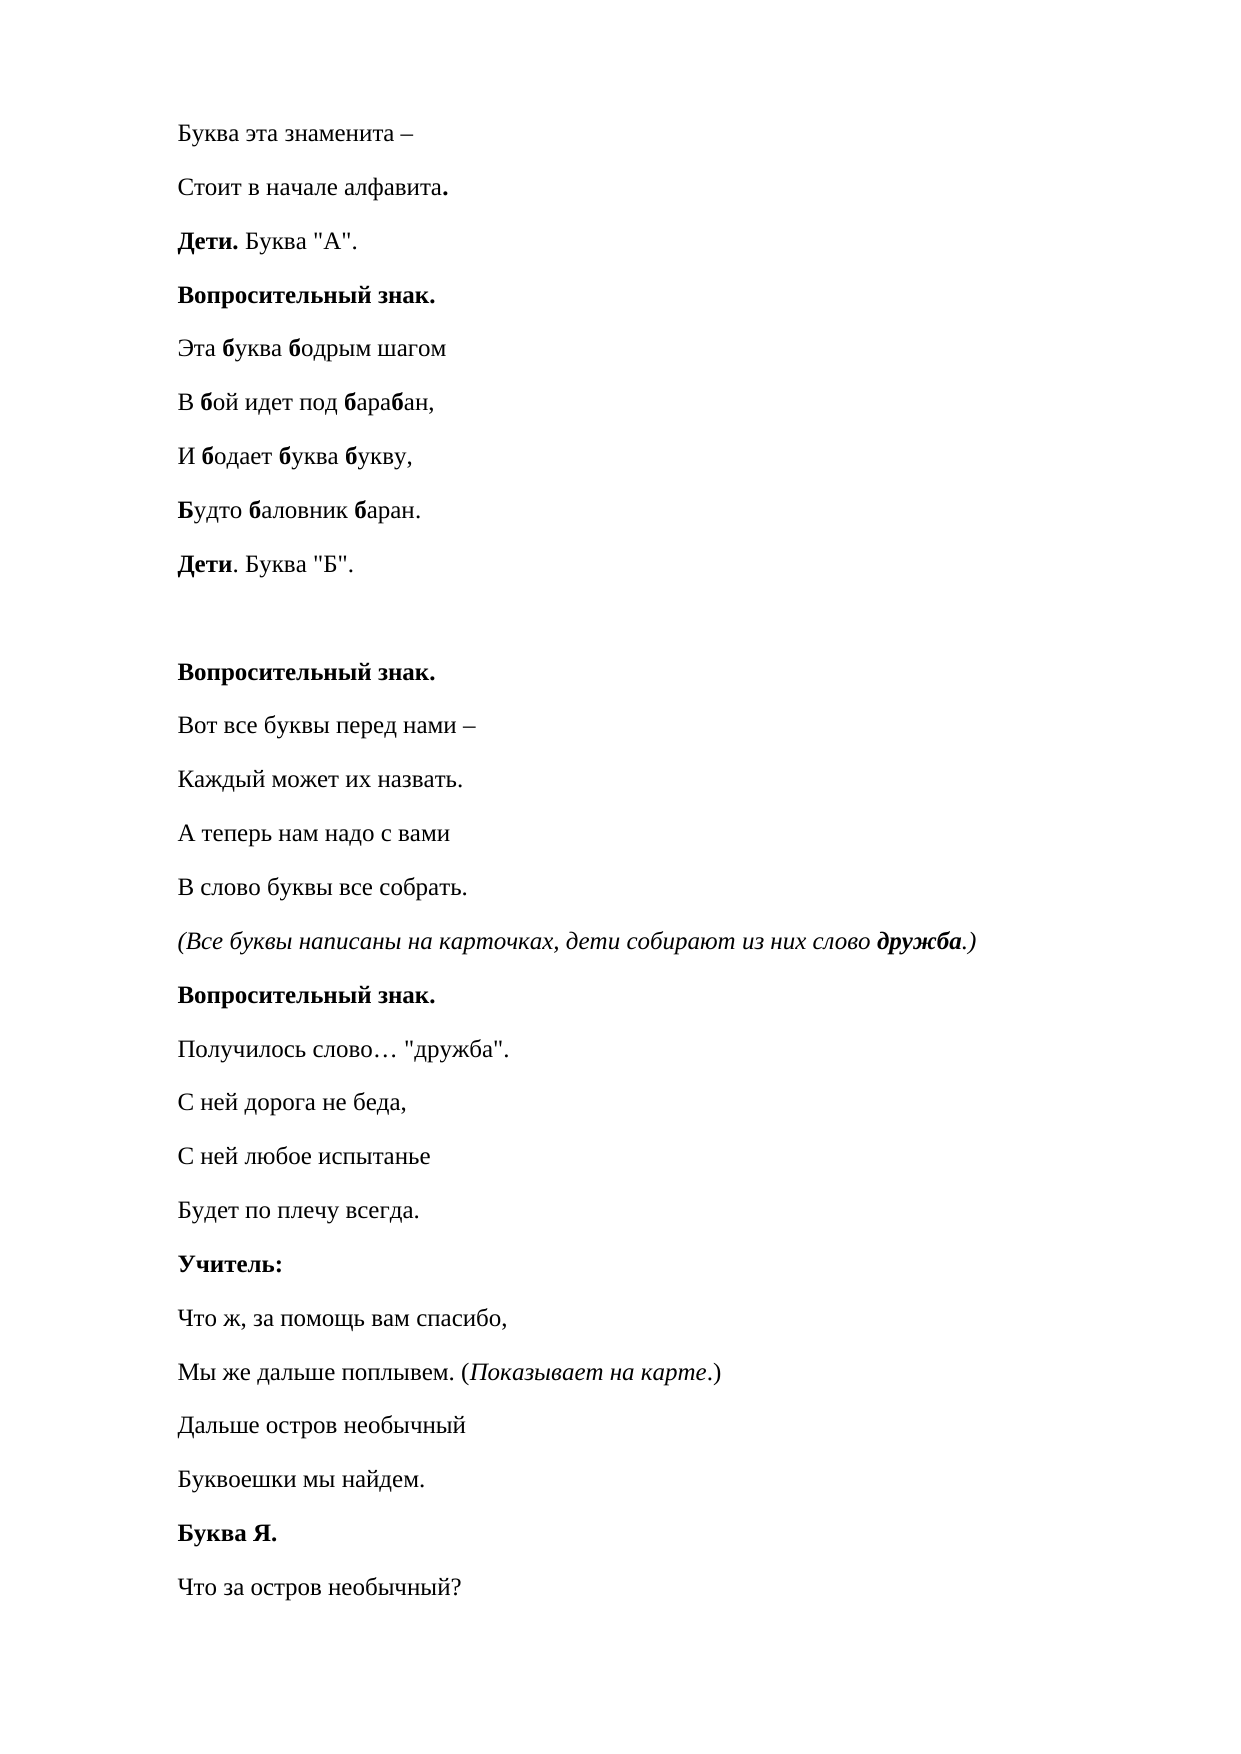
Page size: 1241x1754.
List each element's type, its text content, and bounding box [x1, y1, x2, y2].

text Стоит в начале алфавита. [177, 172, 1152, 201]
text Будет по плечу всегда. [177, 1195, 1152, 1224]
text Вопросительный знак. [177, 980, 1152, 1008]
text Буквоешки мы найдем. [177, 1464, 1152, 1493]
text В бой идет под барабан, [177, 387, 1152, 416]
text Что за остров необычный? [177, 1572, 1152, 1601]
text Дети. Буква "А". [177, 226, 1152, 254]
text И бодает буква букву, [177, 441, 1152, 470]
text С ней любое испытанье [177, 1141, 1152, 1170]
text Дети. Буква "Б". [177, 549, 1152, 578]
text Учитель: [177, 1249, 1152, 1278]
text Буква эта знаменита – [177, 118, 1152, 147]
text Вопросительный знак. [177, 657, 1152, 685]
text А теперь нам надо с вами [177, 818, 1152, 847]
text Будто баловник баран. [177, 495, 1152, 524]
text Буква Я. [177, 1518, 1152, 1547]
text Что ж, за помощь вам спасибо, [177, 1303, 1152, 1332]
text (Все буквы написаны на карточках, дети собирают из них слово дружба.) [177, 926, 1152, 955]
text Эта буква бодрым шагом [177, 333, 1152, 362]
text Вопросительный знак. [177, 280, 1152, 308]
text Мы же дальше поплывем. (Показывает на карте.) [177, 1357, 1152, 1386]
text Получилось слово… "дружба". [177, 1034, 1152, 1062]
text Дальше остров необычный [177, 1411, 1152, 1439]
text Каждый может их назвать. [177, 764, 1152, 793]
text Вот все буквы перед нами – [177, 711, 1152, 739]
text С ней дорога не беда, [177, 1087, 1152, 1116]
text В слово буквы все собрать. [177, 872, 1152, 901]
